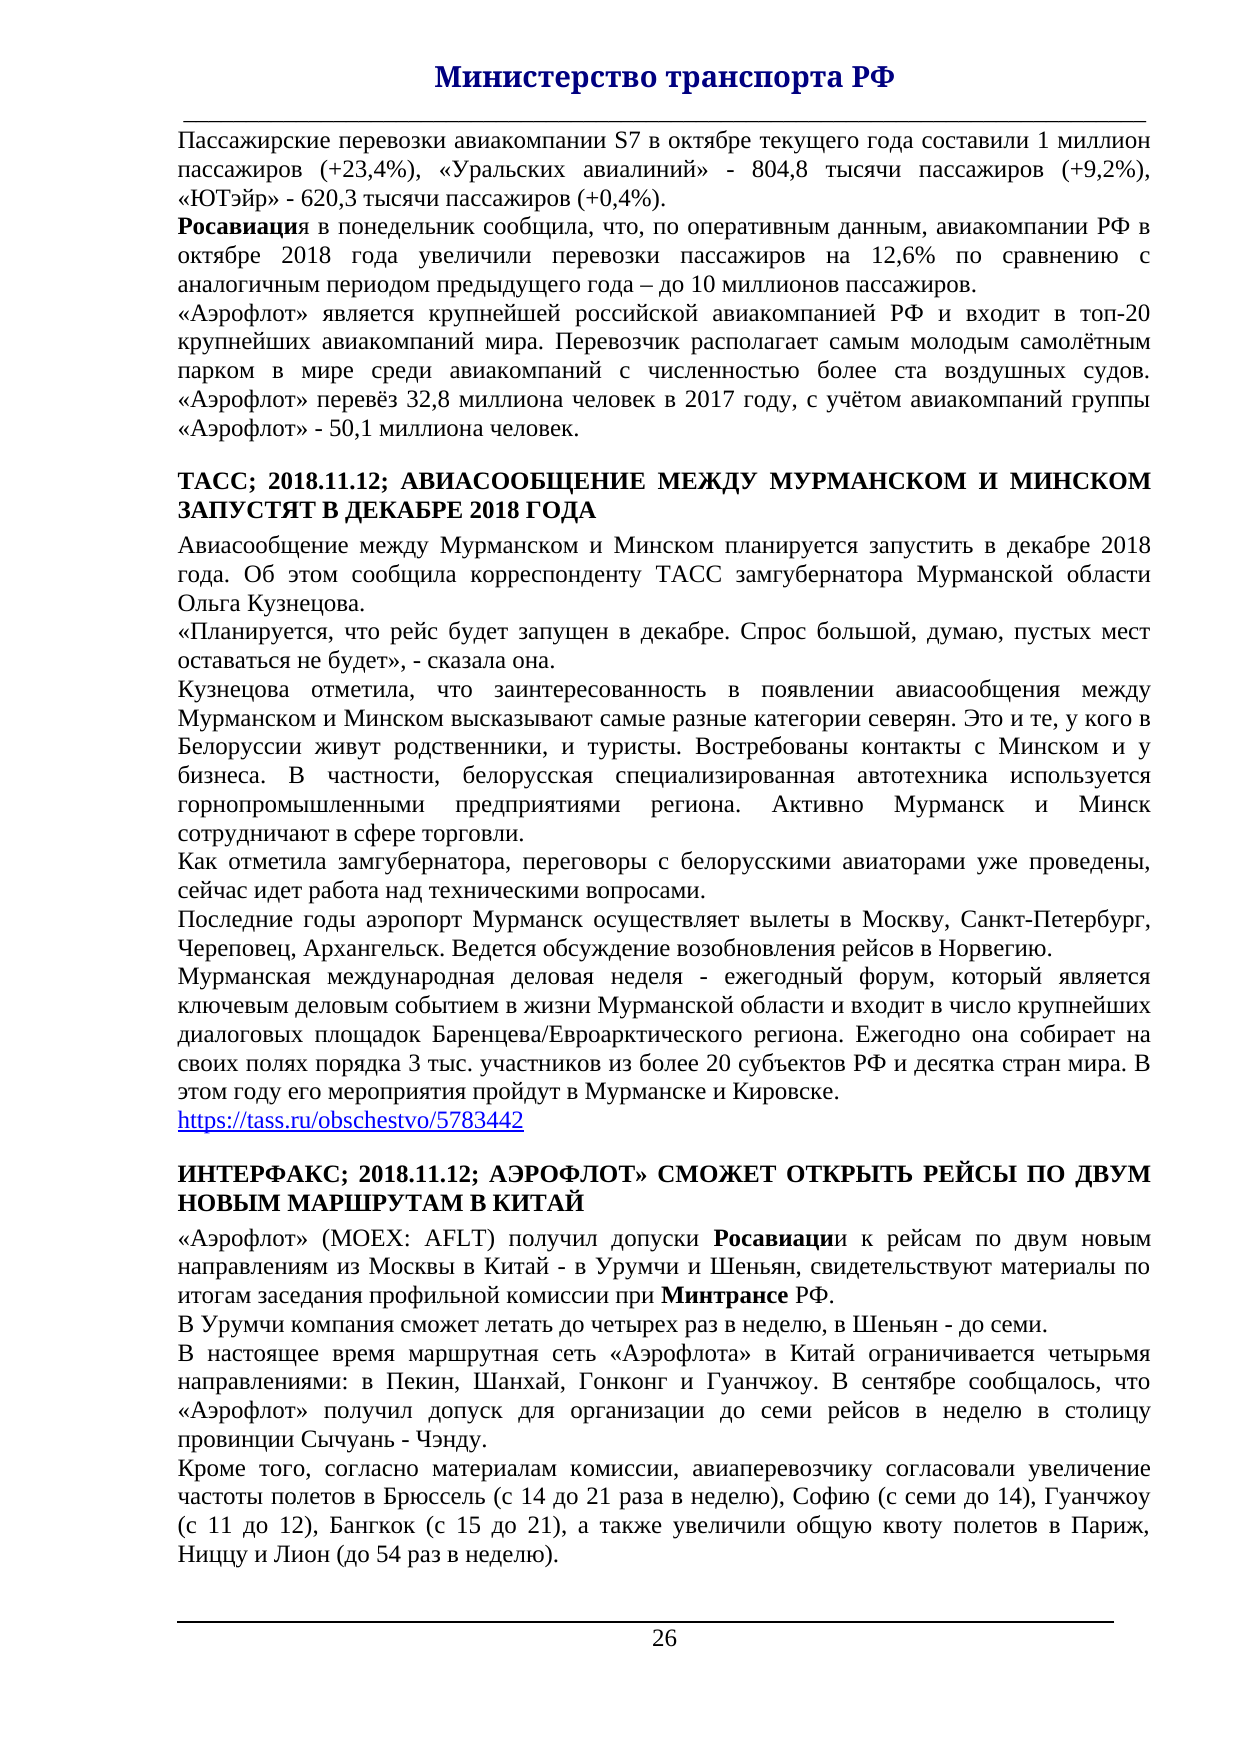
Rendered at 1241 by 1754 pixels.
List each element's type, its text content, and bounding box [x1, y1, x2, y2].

text «Планируется, что рейс будет запущен в декабре. Спрос большой, думаю, пустых мест оставаться не будет», - сказала она. [177, 616, 1152, 674]
text Росавиация в понедельник сообщила, что, по оперативным данным, авиакомпании РФ в октябре 2018 года увеличили перевозки пассажиров на 12,6% по сравнению с аналогичным периодом предыдущего года – до 10 миллионов пассажиров. [177, 211, 1152, 298]
text Пассажирские перевозки авиакомпании S7 в октябре текущего года составили 1 миллион пассажиров (+23,4%), «Уральских авиалиний» - 804,8 тысячи пассажиров (+9,2%), «ЮТэйр» - 620,3 тысячи пассажиров (+0,4%). [177, 125, 1152, 211]
text Последние годы аэропорт Мурманск осуществляет вылеты в Москву, Санкт-Петербург, Череповец, Архангельск. Ведется обсуждение возобновления рейсов в Норвегию. [177, 904, 1152, 961]
text «Аэрофлот» является крупнейшей российской авиакомпанией РФ и входит в топ-20 крупнейших авиакомпаний мира. Перевозчик располагает самым молодым самолётным парком в мире среди авиакомпаний с численностью более ста воздушных судов. «Аэрофлот» перевёз 32,8 миллиона человек в 2017 году, с учётом авиакомпаний группы «Аэрофлот» - 50,1 миллиона человек. [177, 298, 1152, 441]
text Как отметила замгубернатора, переговоры с белорусскими авиаторами уже проведены, сейчас идет работа над техническими вопросами. [177, 846, 1152, 904]
text Мурманская международная деловая неделя - ежегодный форум, который является ключевым деловым событием в жизни Мурманской области и входит в число крупнейших диалоговых площадок Баренцева/Евроарктического региона. Ежегодно она собирает на своих полях порядка 3 тыс. участников из более 20 субъектов РФ и десятка стран мира. В этом году его мероприятия пройдут в Мурманске и Кировске. [177, 961, 1152, 1105]
text https://tass.ru/obschestvo/5783442 [177, 1105, 1152, 1134]
text В Урумчи компания сможет летать до четырех раз в неделю, в Шеньян - до семи. [177, 1309, 1152, 1338]
text Кузнецова отметила, что заинтересованность в появлении авиасообщения между Мурманском и Минском высказывают самые разные категории северян. Это и те, у кого в Белоруссии живут родственники, и туристы. Востребованы контакты с Минском и у бизнеса. В частности, белорусская специализированная автотехника используется горнопромышленными предприятиями региона. Активно Мурманск и Минск сотрудничают в сфере торговли. [177, 674, 1152, 846]
subtitle ТАСС; 2018.11.12; АВИАСООБЩЕНИЕ МЕЖДУ МУРМАНСКОМ И МИНСКОМ ЗАПУСТЯТ В ДЕКАБРЕ 2018 ГОДА [177, 466, 1152, 524]
text В настоящее время маршрутная сеть «Аэрофлота» в Китай ограничивается четырьмя направлениями: в Пекин, Шанхай, Гонконг и Гуанчжоу. В сентябре сообщалось, что «Аэрофлот» получил допуск для организации до семи рейсов в неделю в столицу провинции Сычуань - Чэнду. [177, 1338, 1152, 1453]
text «Аэрофлот» (MOEX: AFLT) получил допуски Росавиации к рейсам по двум новым направлениям из Москвы в Китай - в Урумчи и Шеньян, свидетельствуют материалы по итогам заседания профильной комиссии при Минтрансе РФ. [177, 1223, 1152, 1309]
text Авиасообщение между Мурманском и Минском планируется запустить в декабре 2018 года. Об этом сообщила корреспонденту ТАСС замгубернатора Мурманской области Ольга Кузнецова. [177, 530, 1152, 616]
subtitle ИНТЕРФАКС; 2018.11.12; АЭРОФЛОТ» СМОЖЕТ ОТКРЫТЬ РЕЙСЫ ПО ДВУМ НОВЫМ МАРШРУТАМ В КИТАЙ [177, 1159, 1152, 1216]
text Кроме того, согласно материалам комиссии, авиаперевозчику согласовали увеличение частоты полетов в Брюссель (с 14 до 21 раза в неделю), Софию (с семи до 14), Гуанчжоу (с 11 до 12), Бангкок (с 15 до 21), а также увеличили общую квоту полетов в Париж, Ниццу и Лион (до 54 раз в неделю). [177, 1453, 1152, 1568]
